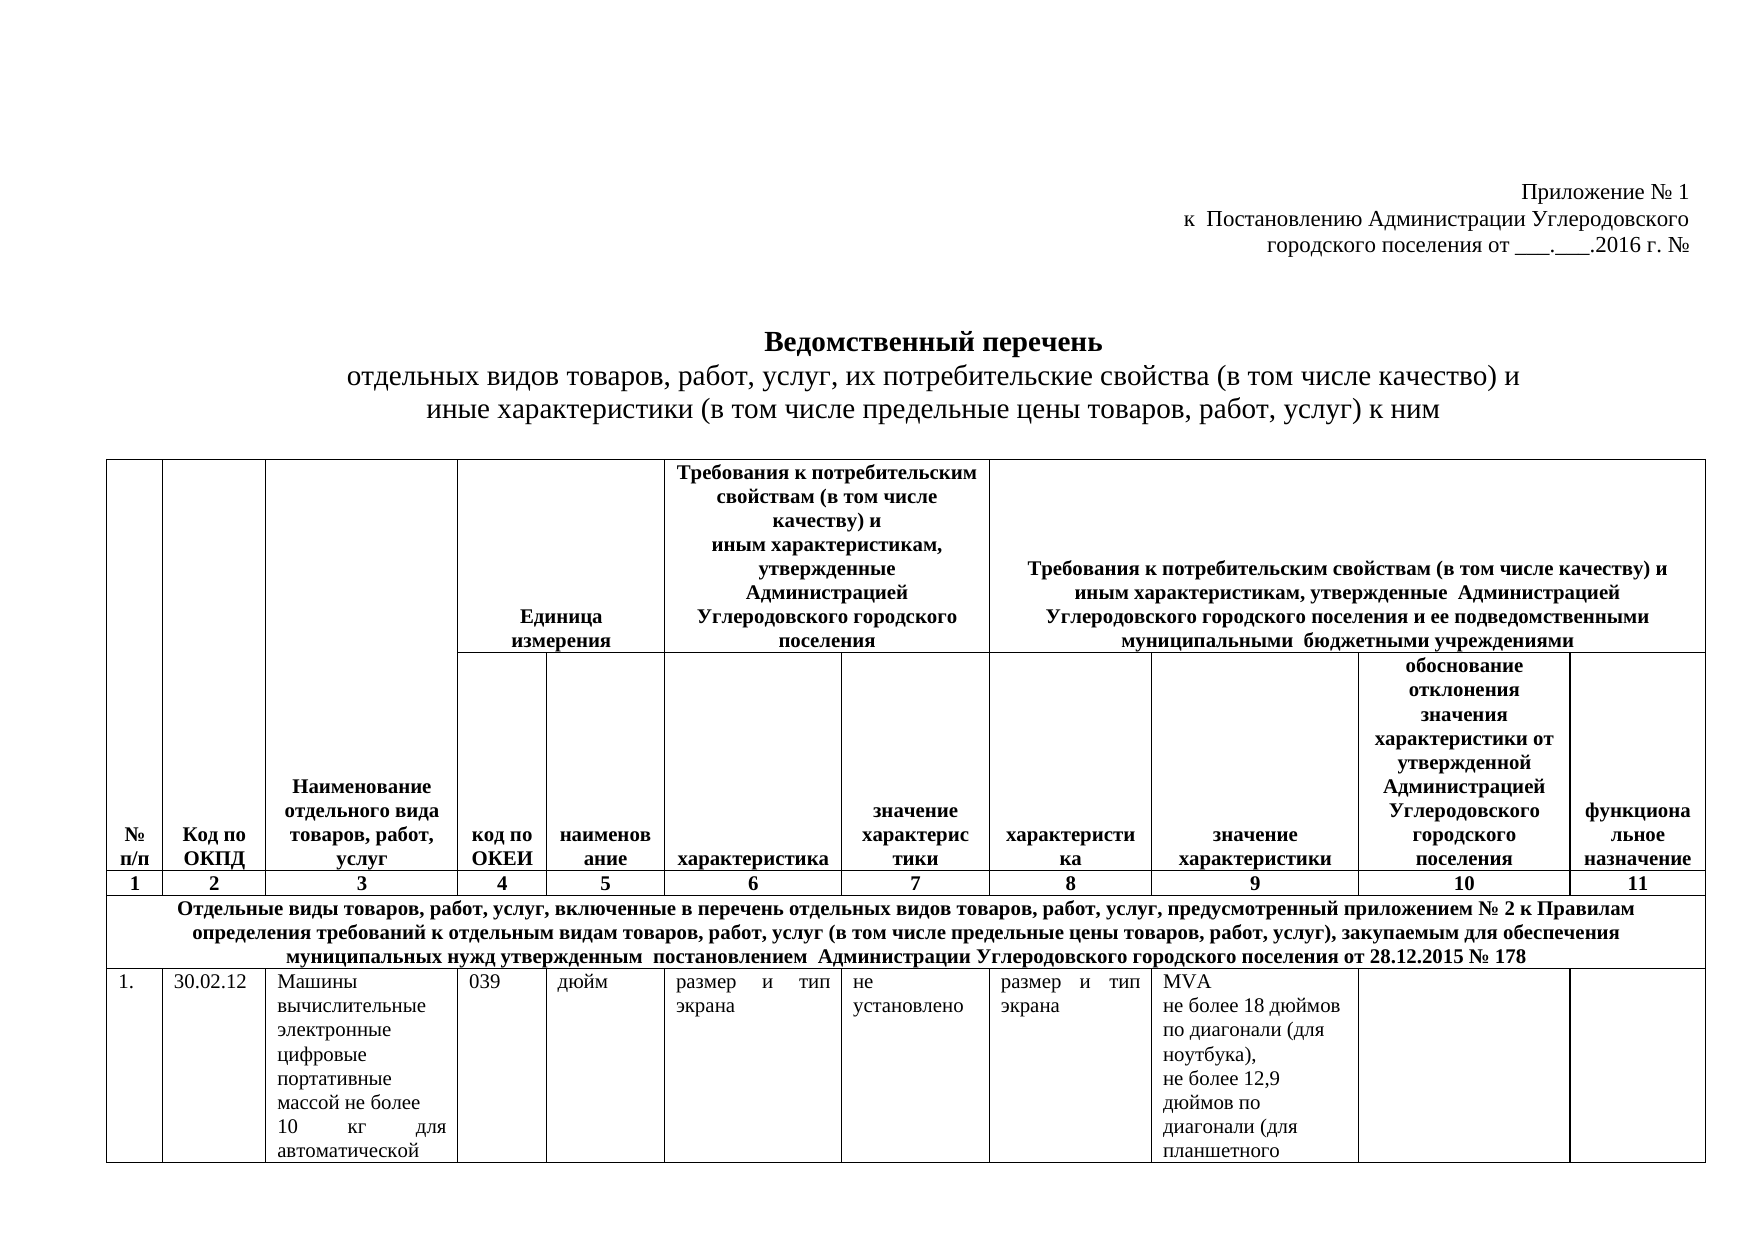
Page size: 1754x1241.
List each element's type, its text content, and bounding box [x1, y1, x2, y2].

text Приложение № 1 [1107, 178, 1689, 205]
table_cell 8 [990, 871, 1151, 895]
table_cell 3 [266, 871, 457, 895]
table_cell [1571, 969, 1705, 1162]
table_cell функциональное назначение [1571, 653, 1705, 870]
table_cell дюйм [547, 969, 664, 1162]
table_cell 6 [665, 871, 841, 895]
table_cell 30.02.12 [163, 969, 265, 1162]
table_cell не установлено [842, 969, 989, 1162]
table_cell [1359, 969, 1569, 1162]
table_cell 039 [458, 969, 546, 1162]
table_cell 9 [1152, 871, 1358, 895]
table_header Требования к потребительским свойствам (в том числе качеству) и иным характеристикам, утвержденные Администрацией Углеродовского городского поселения [665, 460, 989, 652]
table_cell размер и тип экрана [990, 969, 1151, 1162]
table_cell 10 [1359, 871, 1569, 895]
table_header № п/п [107, 460, 162, 870]
table_cell обоснование отклонения значения характеристики от утвержденной Администрацией Углеродовского городского поселения [1359, 653, 1569, 870]
table_cell наименование [547, 653, 664, 870]
table_cell 4 [458, 871, 546, 895]
table_cell размер и тип экрана [665, 969, 841, 1162]
table_cell 2 [163, 871, 265, 895]
table_cell значение характерис тики [842, 653, 989, 870]
text Ведомственный перечень [118, 324, 1689, 358]
text иные характеристики (в том числе предельные цены товаров, работ, услуг) к ним [118, 392, 1689, 425]
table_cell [1152, 969, 1358, 1162]
table_header Наименование отдельного вида товаров, работ, услуг [266, 460, 457, 870]
text отдельных видов товаров, работ, услуг, их потребительские свойства (в том числе качество) и [118, 358, 1689, 392]
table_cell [266, 969, 457, 1162]
text к Постановлению Администрации Углеродовского городского поселения от ___.___.2016 г. № [1107, 205, 1689, 257]
table_header Единица измерения [458, 460, 664, 652]
table_cell 5 [547, 871, 664, 895]
table_cell характеристика [665, 653, 841, 870]
table_cell Отдельные виды товаров, работ, услуг, включенные в перечень отдельных видов товаров, работ, услуг, предусмотренный приложением № 2 к Правилам определения требований к отдельным видам товаров, работ, услуг (в том числе предельные цены товаров, работ, услуг), закупаемым для обеспечения муниципальных нужд утвержденным постановлением Администрации Углеродовского городского поселения от 28.12.2015 № 178 [107, 896, 1705, 968]
table_cell код по ОКЕИ [458, 653, 546, 870]
table_cell 7 [842, 871, 989, 895]
table_header Требования к потребительским свойствам (в том числе качеству) и иным характеристикам, утвержденные Администрацией Углеродовского городского поселения и ее подведомственными муниципальными бюджетными учреждениями [990, 460, 1705, 652]
table_cell 1 [107, 871, 162, 895]
table_cell характеристика [990, 653, 1151, 870]
table_cell 11 [1571, 871, 1705, 895]
table_header Код по ОКПД [163, 460, 265, 870]
table_cell значение характеристики [1152, 653, 1358, 870]
table_cell 1. [107, 969, 162, 1162]
